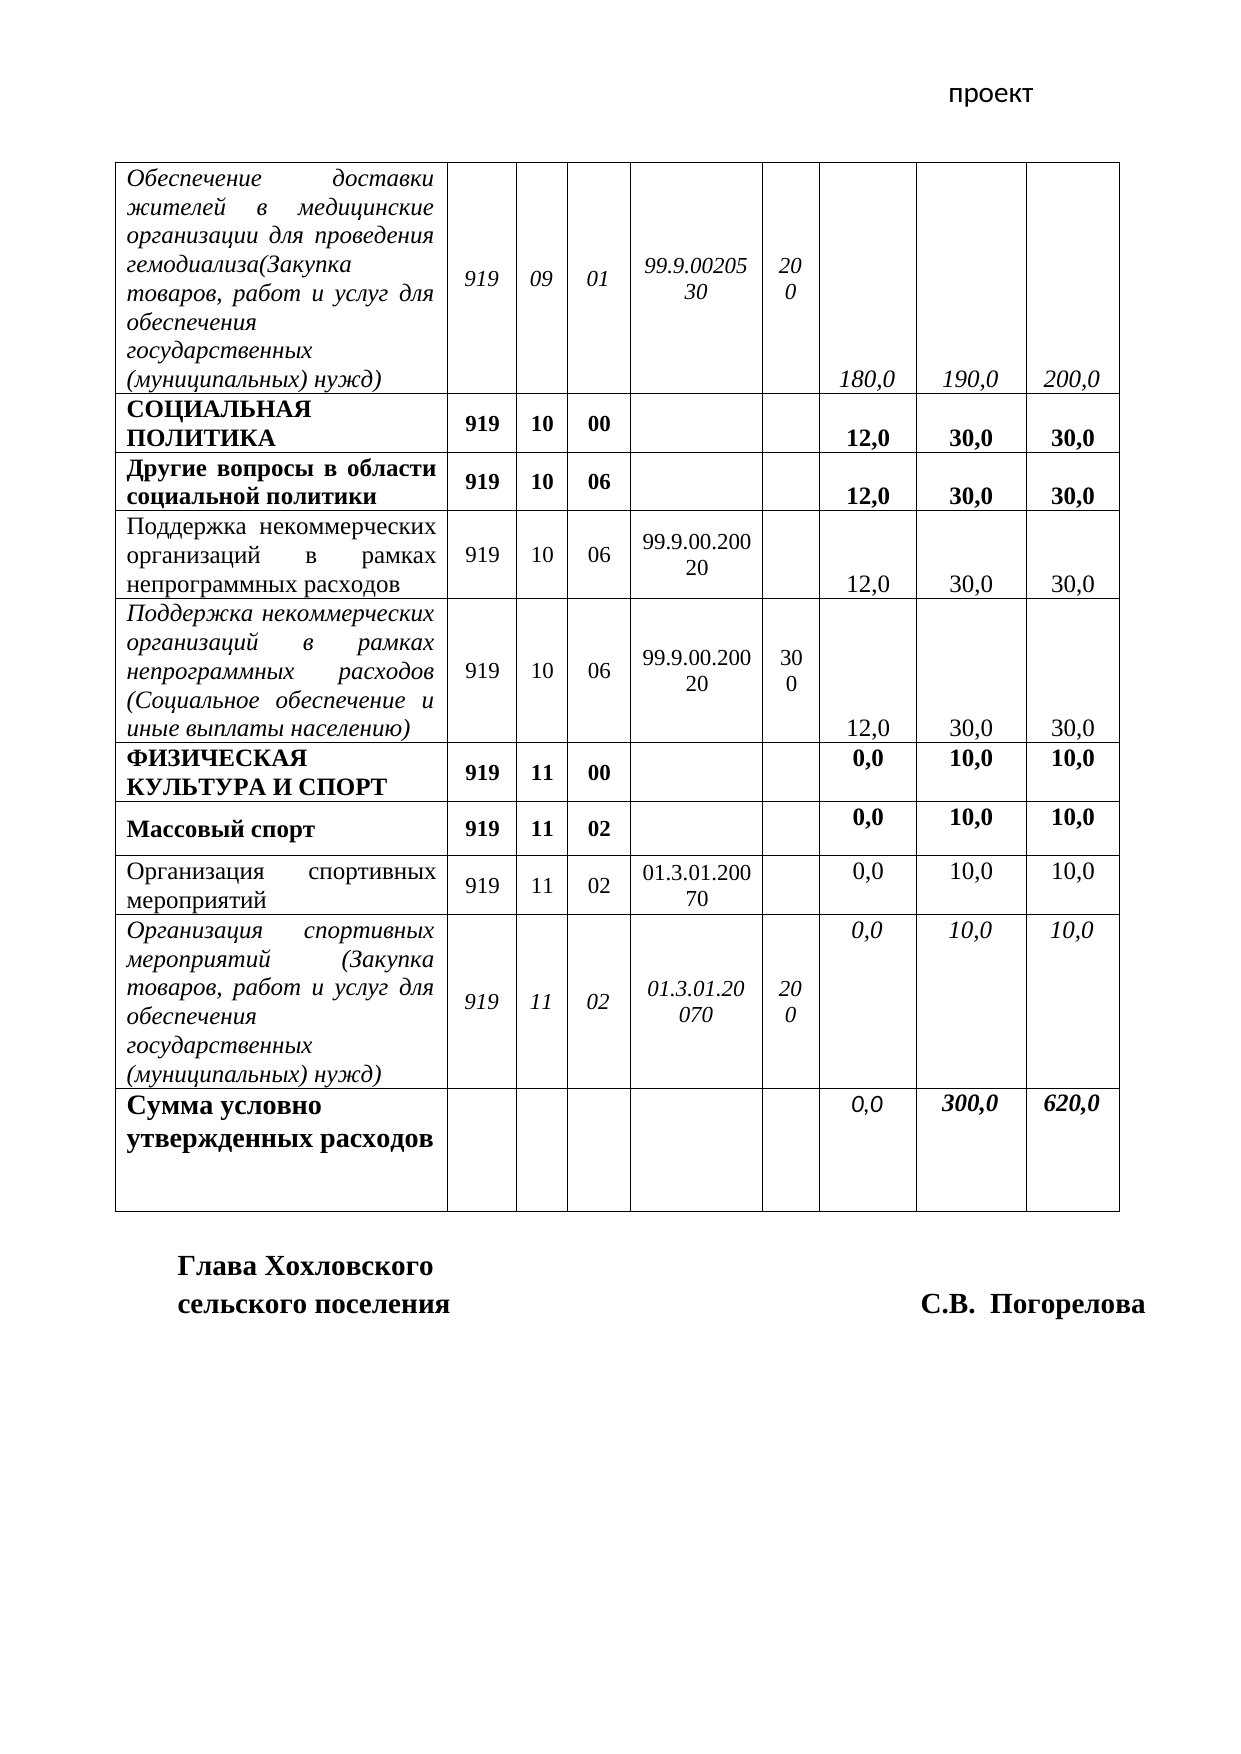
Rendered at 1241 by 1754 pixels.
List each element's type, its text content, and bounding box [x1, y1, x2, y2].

table_cell 12,0 [820, 511, 916, 597]
table_cell 02 [568, 856, 630, 914]
table_cell Массовый спорт [116, 802, 447, 855]
table_cell 02 [568, 802, 630, 855]
table_cell 99.9.00.20020 [631, 511, 762, 597]
table_cell 30,0 [917, 511, 1026, 597]
table_cell 30,0 [917, 599, 1026, 742]
table_cell 10 [517, 453, 567, 510]
table_cell 10,0 [1027, 915, 1119, 1087]
table_cell 10 [517, 394, 567, 452]
table_cell [763, 802, 819, 855]
table_cell 0,0 [820, 802, 916, 855]
table_cell 12,0 [820, 599, 916, 742]
table_cell [448, 1089, 516, 1211]
table_cell [763, 856, 819, 914]
table_cell 919 [448, 453, 516, 510]
table_cell [631, 802, 762, 855]
table_cell 06 [568, 599, 630, 742]
table_cell 10,0 [917, 915, 1026, 1087]
table_cell 620,0 [1027, 1089, 1119, 1211]
table_cell 09 [517, 163, 567, 393]
table_cell 919 [448, 599, 516, 742]
table_cell 01.3.01.20070 [631, 856, 762, 914]
table_cell [763, 453, 819, 510]
table_cell 30,0 [1027, 599, 1119, 742]
table_cell [631, 743, 762, 801]
table_cell 00 [568, 394, 630, 452]
table_cell 01 [568, 163, 630, 393]
table_cell 30,0 [917, 394, 1026, 452]
text сельского поселения С.В. Погорелова [177, 1286, 1181, 1320]
table_cell 30,0 [1027, 453, 1119, 510]
table_cell 0,0 [820, 1089, 916, 1211]
text Глава Хохловского [177, 1248, 1181, 1281]
table_cell 10 [517, 599, 567, 742]
table_cell 200 [763, 163, 819, 393]
table_cell 919 [448, 743, 516, 801]
table_cell 10,0 [917, 743, 1026, 801]
table_cell 11 [517, 802, 567, 855]
table_cell 11 [517, 856, 567, 914]
table_cell [631, 1089, 762, 1211]
table_cell 0,0 [820, 856, 916, 914]
table_cell Обеспечение доставки жителей в медицинские организации для проведения гемодиализа(Закупка товаров, работ и услуг для обеспечения государственных (муниципальных) нужд) [116, 163, 447, 393]
table_cell 12,0 [820, 394, 916, 452]
table_cell Организация спортивных мероприятий [116, 856, 447, 914]
table_cell [631, 453, 762, 510]
table_cell ФИЗИЧЕСКАЯ КУЛЬТУРА И СПОРТ [116, 743, 447, 801]
table_cell [763, 394, 819, 452]
table_cell 01.3.01.20070 [631, 915, 762, 1087]
table_cell 00 [568, 743, 630, 801]
table_cell 11 [517, 743, 567, 801]
table_cell СОЦИАЛЬНАЯ ПОЛИТИКА [116, 394, 447, 452]
table_cell Поддержка некоммерческих организаций в рамках непрограммных расходов (Социальное обеспечение и иные выплаты населению) [116, 599, 447, 742]
table_cell 30,0 [917, 453, 1026, 510]
table_cell 10 [517, 511, 567, 597]
table_cell [763, 1089, 819, 1211]
table_cell [631, 394, 762, 452]
table_cell 0,0 [820, 743, 916, 801]
table_cell 919 [448, 856, 516, 914]
table_cell 10,0 [1027, 743, 1119, 801]
table_cell 300,0 [917, 1089, 1026, 1211]
table_cell 919 [448, 163, 516, 393]
table_cell 919 [448, 915, 516, 1087]
table_cell [763, 511, 819, 597]
table_cell 300 [763, 599, 819, 742]
table_cell 06 [568, 453, 630, 510]
table_cell 10,0 [1027, 802, 1119, 855]
table_cell 200,0 [1027, 163, 1119, 393]
table_cell [568, 1089, 630, 1211]
table_cell Организация спортивных мероприятий (Закупка товаров, работ и услуг для обеспечения государственных (муниципальных) нужд) [116, 915, 447, 1087]
table_cell Сумма условно утвержденных расходов [116, 1089, 447, 1211]
table_cell 190,0 [917, 163, 1026, 393]
table_cell 99.9.0020530 [631, 163, 762, 393]
table_cell [763, 743, 819, 801]
table_cell Другие вопросы в области социальной политики [116, 453, 447, 510]
table_cell 11 [517, 915, 567, 1087]
table_cell 919 [448, 802, 516, 855]
table_cell Поддержка некоммерческих организаций в рамках непрограммных расходов [116, 511, 447, 597]
table_cell 10,0 [1027, 856, 1119, 914]
table_cell 30,0 [1027, 511, 1119, 597]
table_cell [517, 1089, 567, 1211]
table_cell 200 [763, 915, 819, 1087]
table_cell 30,0 [1027, 394, 1119, 452]
table_cell 919 [448, 394, 516, 452]
table_cell 10,0 [917, 802, 1026, 855]
table_cell 919 [448, 511, 516, 597]
table_cell 10,0 [917, 856, 1026, 914]
table_cell 99.9.00.20020 [631, 599, 762, 742]
table_cell 12,0 [820, 453, 916, 510]
table_cell 0,0 [820, 915, 916, 1087]
table_cell 180,0 [820, 163, 916, 393]
table_cell 02 [568, 915, 630, 1087]
table_cell 06 [568, 511, 630, 597]
